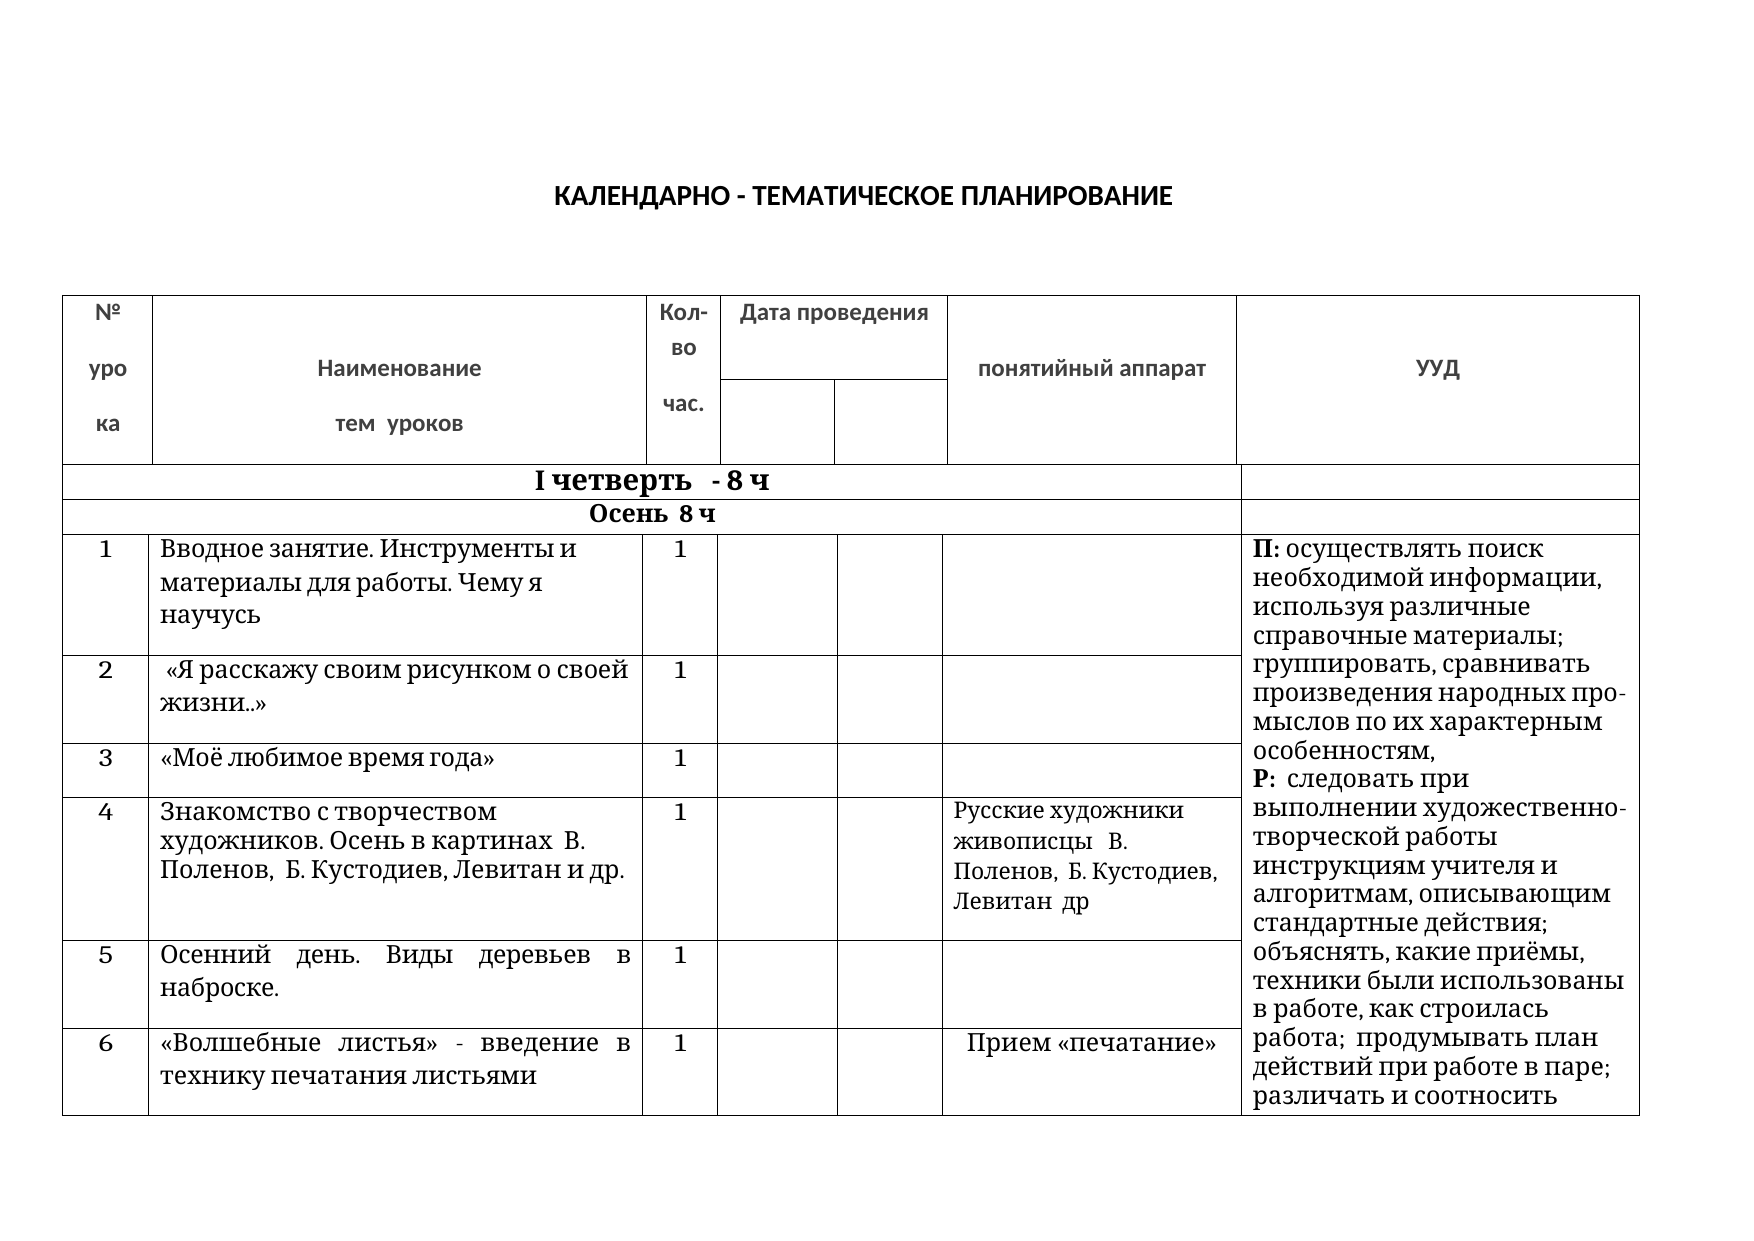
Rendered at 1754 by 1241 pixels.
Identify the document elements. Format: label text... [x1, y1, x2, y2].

table_cell 4 [63, 798, 148, 940]
table_cell Прием «печатание» [943, 1029, 1241, 1115]
table_cell [721, 380, 834, 463]
table_header Наименование тем уроков [153, 296, 646, 463]
table_cell [943, 535, 1241, 655]
table_header Дата проведения [721, 296, 947, 379]
table_cell 1 [643, 1029, 717, 1115]
table_cell [718, 656, 837, 742]
table_cell [838, 941, 942, 1027]
table_cell Знакомство с творчеством художников. Осень в картинах В. Поленов, Б. Кустодиев, Левитан и др. [149, 798, 642, 940]
table_cell Осенний день. Виды деревьев в наброске. [149, 941, 642, 1027]
table_cell [838, 656, 942, 742]
table_cell [835, 380, 947, 463]
table_header № уро ка [63, 296, 152, 463]
table_cell «Волшебные листья» - введение в технику печатания листьями [149, 1029, 642, 1115]
table_cell [718, 941, 837, 1027]
table_cell [1242, 465, 1639, 499]
table_cell [838, 535, 942, 655]
table_cell [1242, 500, 1639, 534]
table_cell [943, 656, 1241, 742]
table_cell Осень 8 ч [63, 500, 1241, 534]
table_cell 2 [63, 656, 148, 742]
table_header Кол-во час. [647, 296, 720, 463]
table_cell «Моё любимое время года» [149, 744, 642, 797]
table_cell [943, 941, 1241, 1027]
table_cell 1 [63, 535, 148, 655]
table_cell 1 [643, 744, 717, 797]
table_header понятийный аппарат [948, 296, 1236, 463]
text КАЛЕНДАРНО - ТЕМАТИЧЕСКОЕ ПЛАНИРОВАНИЕ [74, 177, 1654, 213]
table_cell 1 [643, 656, 717, 742]
table_cell I четверть - 8 ч [63, 465, 1241, 499]
table_cell [838, 1029, 942, 1115]
table_cell П: осуществлять поиск необходимой информации, используя различные справочные материалы; группировать, сравнивать произведения народных промыслов по их характерным особенностям, Р: следовать при выполнении художественно-творческой работы инструкциям учителя и алгоритмам, описывающим стандартные действия; объяснять, какие приёмы, техники были использованы в работе, как строилась работа; продумывать план действий при работе в паре; различать и соотносить замысел и результат работы; К: учитывать мнения других в совместной работе, договариваться и приходить к общему решению, работая в группе; строить продуктивное взаимодействие и сотрудничество со сверстниками и взрослыми [1242, 535, 1639, 1115]
table_cell 1 [643, 941, 717, 1027]
table_cell 1 [643, 798, 717, 940]
table_cell [718, 535, 837, 655]
table_cell [718, 798, 837, 940]
table_cell 6 [63, 1029, 148, 1115]
table_cell 3 [63, 744, 148, 797]
table_cell [718, 744, 837, 797]
table_cell Русские художники живописцы В. Поленов, Б. Кустодиев, Левитан др [943, 798, 1241, 940]
table_cell [838, 798, 942, 940]
table_cell 1 [643, 535, 717, 655]
table_cell [718, 1029, 837, 1115]
table_cell «Я расскажу своим рисунком о своей жизни..» [149, 656, 642, 742]
table_cell Вводное занятие. Инструменты и материалы для работы. Чему я научусь [149, 535, 642, 655]
table_cell 5 [63, 941, 148, 1027]
table_cell [838, 744, 942, 797]
table_header УУД [1237, 296, 1639, 463]
table_cell [943, 744, 1241, 797]
